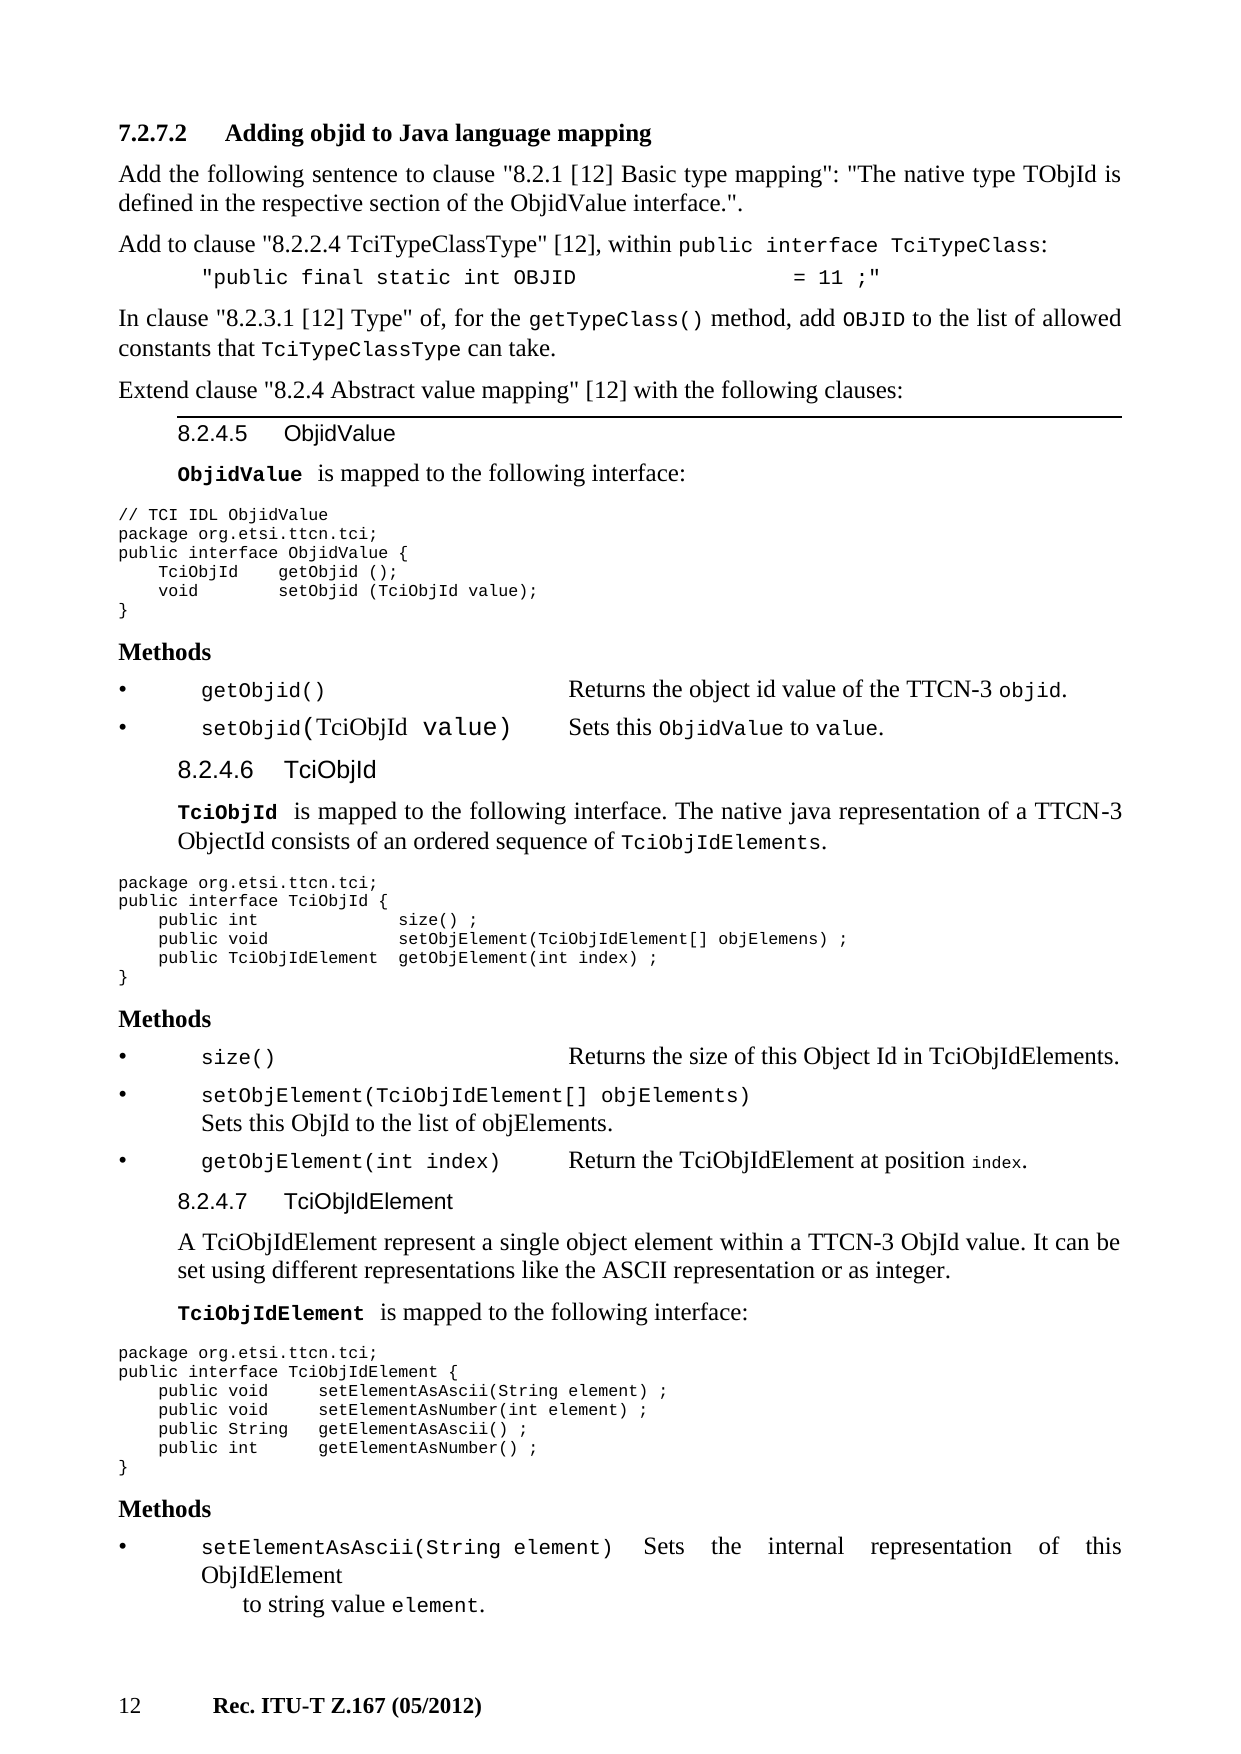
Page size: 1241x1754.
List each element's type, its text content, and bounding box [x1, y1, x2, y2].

subtitle 7.2.7.2 Adding objid to Java language mapping [118, 118, 1122, 147]
text • setElementAsAscii(String element) Sets the internal representation of this ObjIdElement to string value element. [118, 1531, 1122, 1619]
text 8.2.4.7 TciObjIdElement [177, 1188, 1122, 1214]
text public String getElementAsAscii() ; [118, 1420, 1122, 1439]
text package org.etsi.ttcn.tci; [118, 1345, 1122, 1364]
text Add the following sentence to clause "8.2.1 [12] Basic type mapping": "The native type TObjId is defined in the respective section of the ObjidValue interface.". [118, 159, 1122, 217]
text • getObjElement(int index) Return the TciObjIdElement at position index. [118, 1146, 1122, 1175]
text 8.2.4.5 ObjidValue [177, 418, 1122, 446]
subtitle Methods [118, 1494, 1122, 1522]
text TciObjId getObjid (); [118, 563, 1122, 582]
text public void setElementAsNumber(int element) ; [118, 1402, 1122, 1420]
subtitle Methods [118, 1004, 1122, 1033]
text public interface ObjidValue { [118, 544, 1122, 563]
text • getObjid() Returns the object id value of the TTCN-3 objid. [118, 674, 1122, 703]
text public int size() ; [118, 912, 1122, 931]
text void setObjid (TciObjId value); [118, 582, 1122, 601]
text ObjidValue is mapped to the following interface: [177, 458, 1122, 488]
text In clause "8.2.3.1 [12] Type" of, for the getTypeClass() method, add OBJID to the list of allowed constants that TciTypeClassType can take. [118, 303, 1122, 363]
text // TCI IDL ObjidValue [118, 507, 1122, 526]
text } [118, 601, 1122, 620]
text Add to clause "8.2.2.4 TciTypeClassType" [12], within public interface TciTypeClass: [118, 229, 1122, 259]
text A TciObjIdElement represent a single object element within a TTCN-3 ObjId value. It can be set using different representations like the ASCII representation or as integer. [177, 1227, 1122, 1284]
text } [118, 1458, 1122, 1477]
text package org.etsi.ttcn.tci; [118, 526, 1122, 544]
text TciObjIdElement is mapped to the following interface: [177, 1297, 1122, 1326]
text • size() Returns the size of this Object Id in TciObjIdElements. [118, 1041, 1122, 1071]
text public interface TciObjIdElement { [118, 1364, 1122, 1383]
text 8.2.4.6 TciObjId [177, 755, 1122, 784]
text TciObjId is mapped to the following interface. The native java representation of a TTCN-3 ObjectId consists of an ordered sequence of TciObjIdElements. [177, 796, 1122, 855]
text Extend clause "8.2.4 Abstract value mapping" [12] with the following clauses: [118, 375, 1122, 404]
text public void setElementAsAscii(String element) ; [118, 1383, 1122, 1402]
text public interface TciObjId { [118, 893, 1122, 912]
text "public final static int OBJID = 11 ;" [118, 267, 1122, 291]
text • setObjid(TciObjId value) Sets this ObjidValue to value. [118, 712, 1122, 742]
text package org.etsi.ttcn.tci; [118, 874, 1122, 893]
text } [118, 968, 1122, 987]
text public void setObjElement(TciObjIdElement[] objElemens) ; [118, 931, 1122, 949]
text public int getElementAsNumber() ; [118, 1439, 1122, 1458]
subtitle Methods [118, 637, 1122, 665]
text public TciObjIdElement getObjElement(int index) ; [118, 949, 1122, 968]
text • setObjElement(TciObjIdElement[] objElements) Sets this ObjId to the list of objElements. [118, 1079, 1122, 1137]
